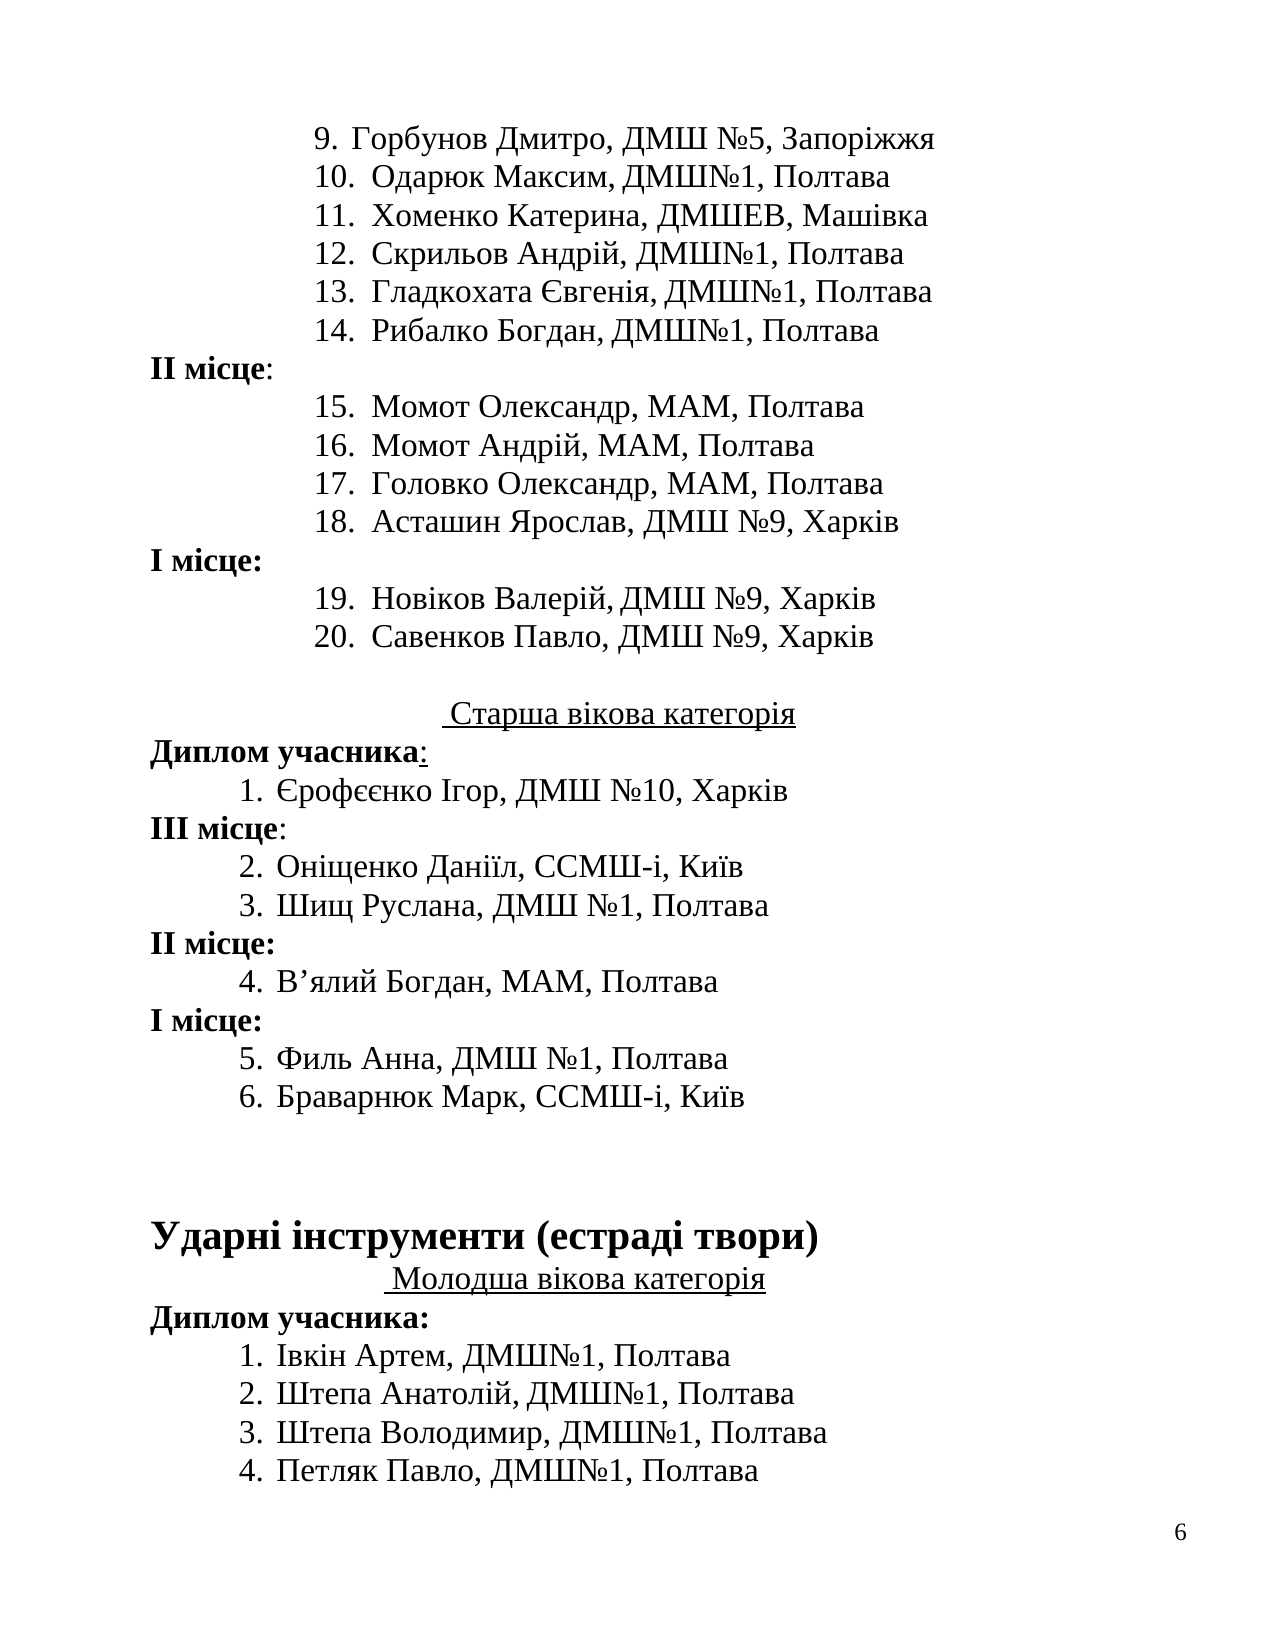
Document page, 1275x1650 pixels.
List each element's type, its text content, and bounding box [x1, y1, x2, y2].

text ІІІ місце: [150, 808, 1186, 846]
list Івкін Артем, ДМШ№1, Полтава [239, 1335, 1186, 1373]
text Ударні інструменти (естраді твори) [150, 1211, 1186, 1258]
text Молодша вікова категорія [150, 1258, 1186, 1297]
list Момот Андрій, МАМ, Полтава [314, 425, 1186, 463]
list Новіков Валерій, ДМШ №9, Харків [314, 578, 1186, 616]
text Диплом учасника: [150, 1297, 1186, 1335]
list І місце: [150, 1000, 1186, 1038]
list В’ялий Богдан, МАМ, Полтава [239, 961, 1186, 1000]
list Головко Олександр, МАМ, Полтава [314, 463, 1186, 501]
list Штепа Анатолій, ДМШ№1, Полтава [239, 1373, 1186, 1412]
list Филь Анна, ДМШ №1, Полтава [239, 1038, 1186, 1076]
list Скрильов Андрій, ДМШ№1, Полтава [314, 233, 1186, 271]
list Рибалко Богдан, ДМШ№1, Полтава [314, 310, 1186, 348]
text ІІ місце: [150, 348, 1186, 386]
list Гладкохата Євгенія, ДМШ№1, Полтава [314, 271, 1186, 310]
list Штепа Володимир, ДМШ№1, Полтава [239, 1412, 1186, 1450]
list Савенков Павло, ДМШ №9, Харків [314, 616, 1186, 655]
list Браварнюк Марк, ССМШ-і, Київ [239, 1076, 1186, 1115]
list І місце: [150, 540, 1186, 578]
list Момот Олександр, МАМ, Полтава [314, 386, 1186, 425]
list ІІ місце: [150, 923, 1186, 961]
list Горбунов Дмитро, ДМШ №5, Запоріжжя [314, 118, 1186, 156]
list Одарюк Максим, ДМШ№1, Полтава [314, 156, 1186, 195]
list Єрофєєнко Ігор, ДМШ №10, Харків [239, 770, 1186, 808]
list Оніщенко Даніїл, ССМШ-і, Київ [239, 846, 1186, 885]
list Петляк Павло, ДМШ№1, Полтава [239, 1450, 1186, 1488]
text Диплом учасника: [150, 731, 1186, 770]
list Асташин Ярослав, ДМШ №9, Харків [314, 501, 1186, 540]
text Старша вікова категорія [150, 693, 1186, 731]
list Хоменко Катерина, ДМШЕВ, Машівка [314, 195, 1186, 233]
list Шищ Руслана, ДМШ №1, Полтава [239, 885, 1186, 923]
